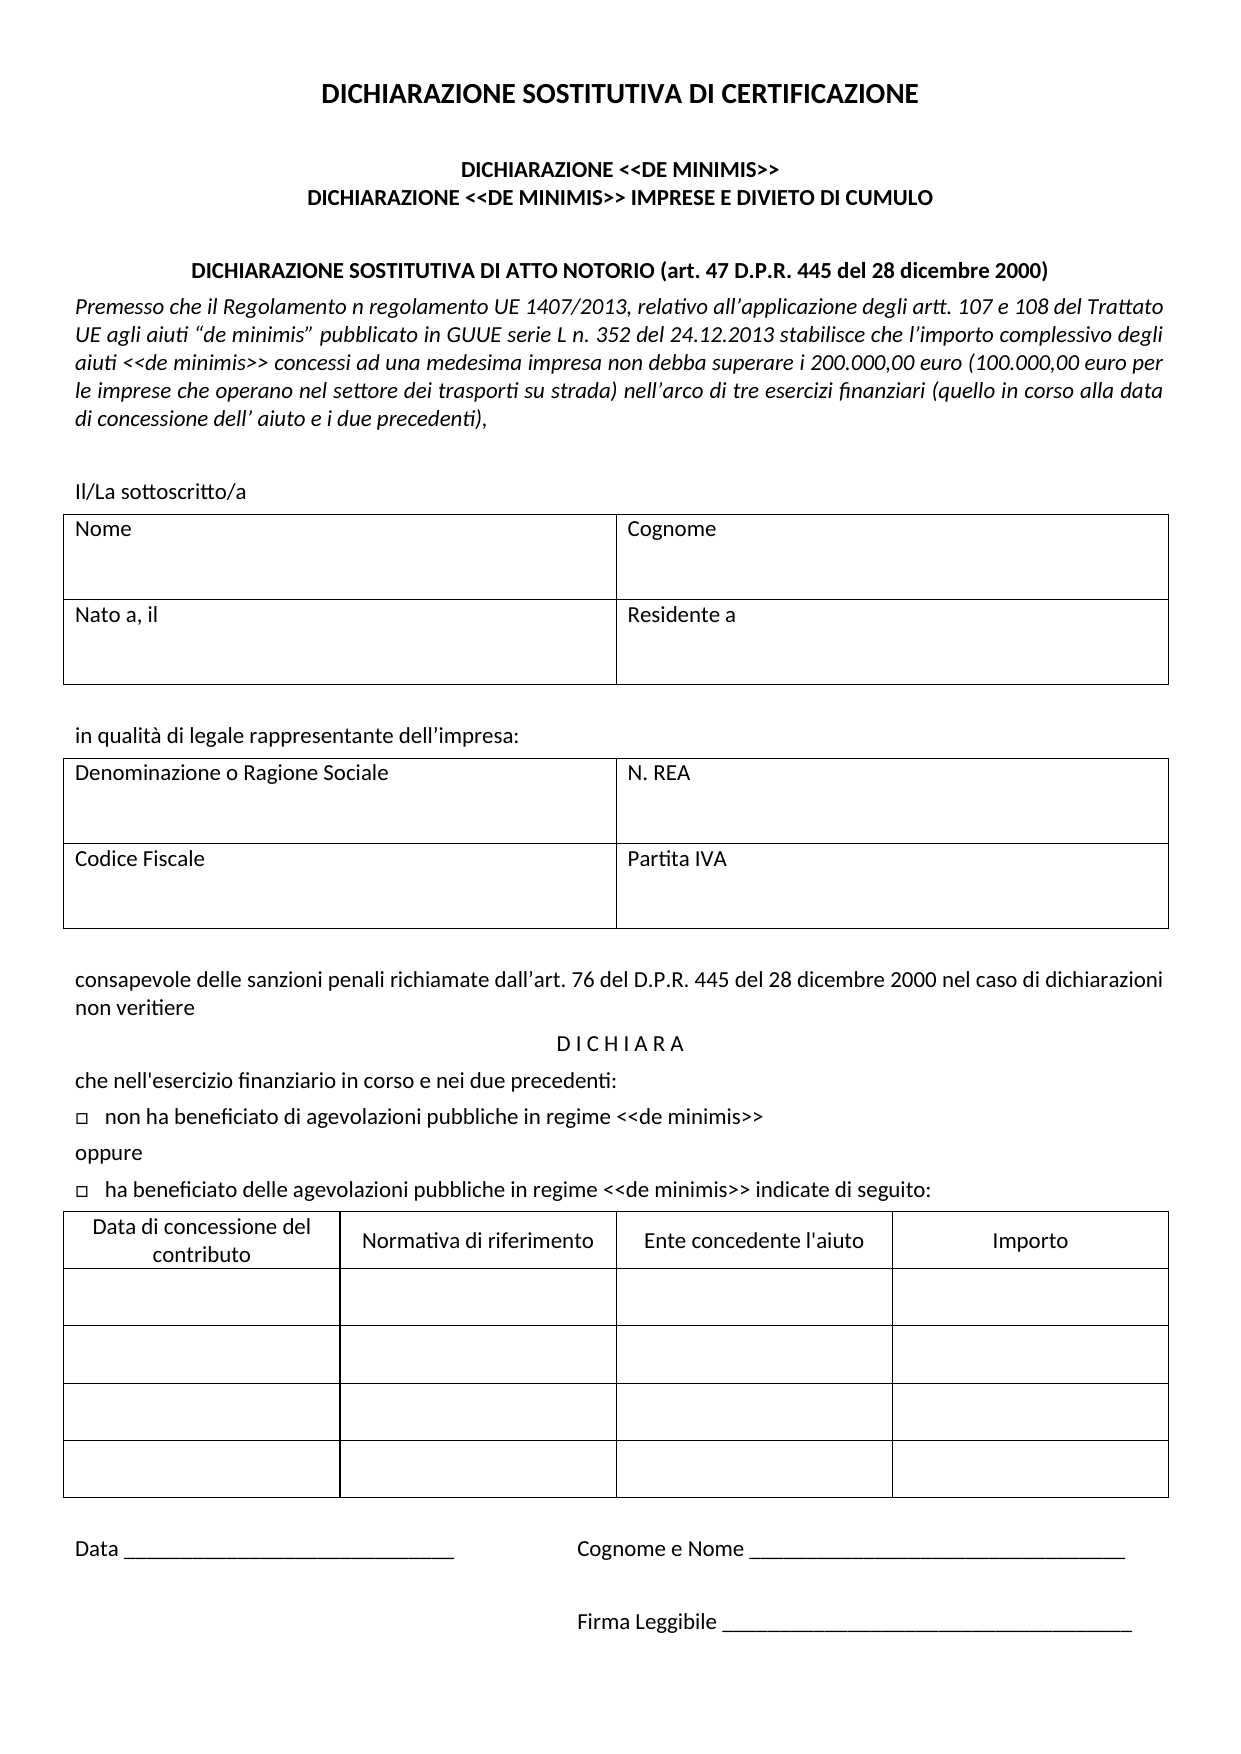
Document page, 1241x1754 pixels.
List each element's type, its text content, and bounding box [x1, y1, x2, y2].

text consapevole delle sanzioni penali richiamate dall’art. 76 del D.P.R. 445 del 28 dicembre 2000 nel caso di dichiarazioni non veritiere [75, 965, 1165, 1021]
table_header Nome [64, 515, 616, 599]
text D I C H I A R A [75, 1029, 1165, 1057]
table_header Importo [893, 1212, 1168, 1268]
text Il/La sottoscritto/a [75, 477, 1165, 505]
table_header Normativa di riferimento [341, 1212, 616, 1268]
table_cell [617, 1269, 892, 1325]
table_cell [341, 1384, 616, 1439]
table_cell Nato a, il [64, 600, 616, 684]
list ha beneficiato delle agevolazioni pubbliche in regime <<de minimis>> indicate di seguito: [75, 1175, 1165, 1203]
table_cell Partita IVA [617, 844, 1168, 928]
table_cell [341, 1441, 616, 1497]
text DICHIARAZIONE SOSTITUTIVA DI ATTO NOTORIO (art. 47 D.P.R. 445 del 28 dicembre 2000) [75, 256, 1165, 284]
text DICHIARAZIONE SOSTITUTIVA DI CERTIFICAZIONE [75, 75, 1165, 111]
table_cell [617, 1326, 892, 1382]
table_cell [64, 1384, 339, 1439]
text Data _____________________________ Cognome e Nome _________________________________ [75, 1534, 1165, 1562]
text DICHIARAZIONE <<DE MINIMIS>> DICHIARAZIONE <<DE MINIMIS>> IMPRESE E DIVIETO DI CUMULO [75, 155, 1165, 211]
table_header N. REA [617, 759, 1168, 843]
table_cell [893, 1384, 1168, 1439]
table_cell [64, 1269, 339, 1325]
text in qualità di legale rappresentante dell’impresa: [75, 721, 1165, 749]
table_cell [893, 1326, 1168, 1382]
table_header Data di concessione del contributo [64, 1212, 339, 1268]
table_cell [341, 1326, 616, 1382]
table_cell Residente a [617, 600, 1168, 684]
table_header Cognome [617, 515, 1168, 599]
text che nell'esercizio finanziario in corso e nei due precedenti: [75, 1066, 1165, 1094]
table_cell [617, 1441, 892, 1497]
table_header Ente concedente l'aiuto [617, 1212, 892, 1268]
table_header Denominazione o Ragione Sociale [64, 759, 616, 843]
table_cell [893, 1269, 1168, 1325]
table_cell [64, 1326, 339, 1382]
table_cell Codice Fiscale [64, 844, 616, 928]
table_cell [893, 1441, 1168, 1497]
text Premesso che il Regolamento n regolamento UE 1407/2013, relativo all’applicazione degli artt. 107 e 108 del Trattato UE agli aiuti “de minimis” pubblicato in GUUE serie L n. 352 del 24.12.2013 stabilisce che l’importo complessivo degli aiuti <<de minimis>> concessi ad una medesima impresa non debba superare i 200.000,00 euro (100.000,00 euro per le imprese che operano nel settore dei trasporti su strada) nell’arco di tre esercizi finanziari (quello in corso alla data di concessione dell’ aiuto e i due precedenti), [75, 292, 1165, 432]
table_cell [617, 1384, 892, 1439]
text Firma Leggibile ____________________________________ [75, 1607, 1165, 1635]
list non ha beneficiato di agevolazioni pubbliche in regime <<de minimis>> [75, 1102, 1165, 1130]
table_cell [64, 1441, 339, 1497]
table_cell [341, 1269, 616, 1325]
text oppure [75, 1138, 1165, 1167]
